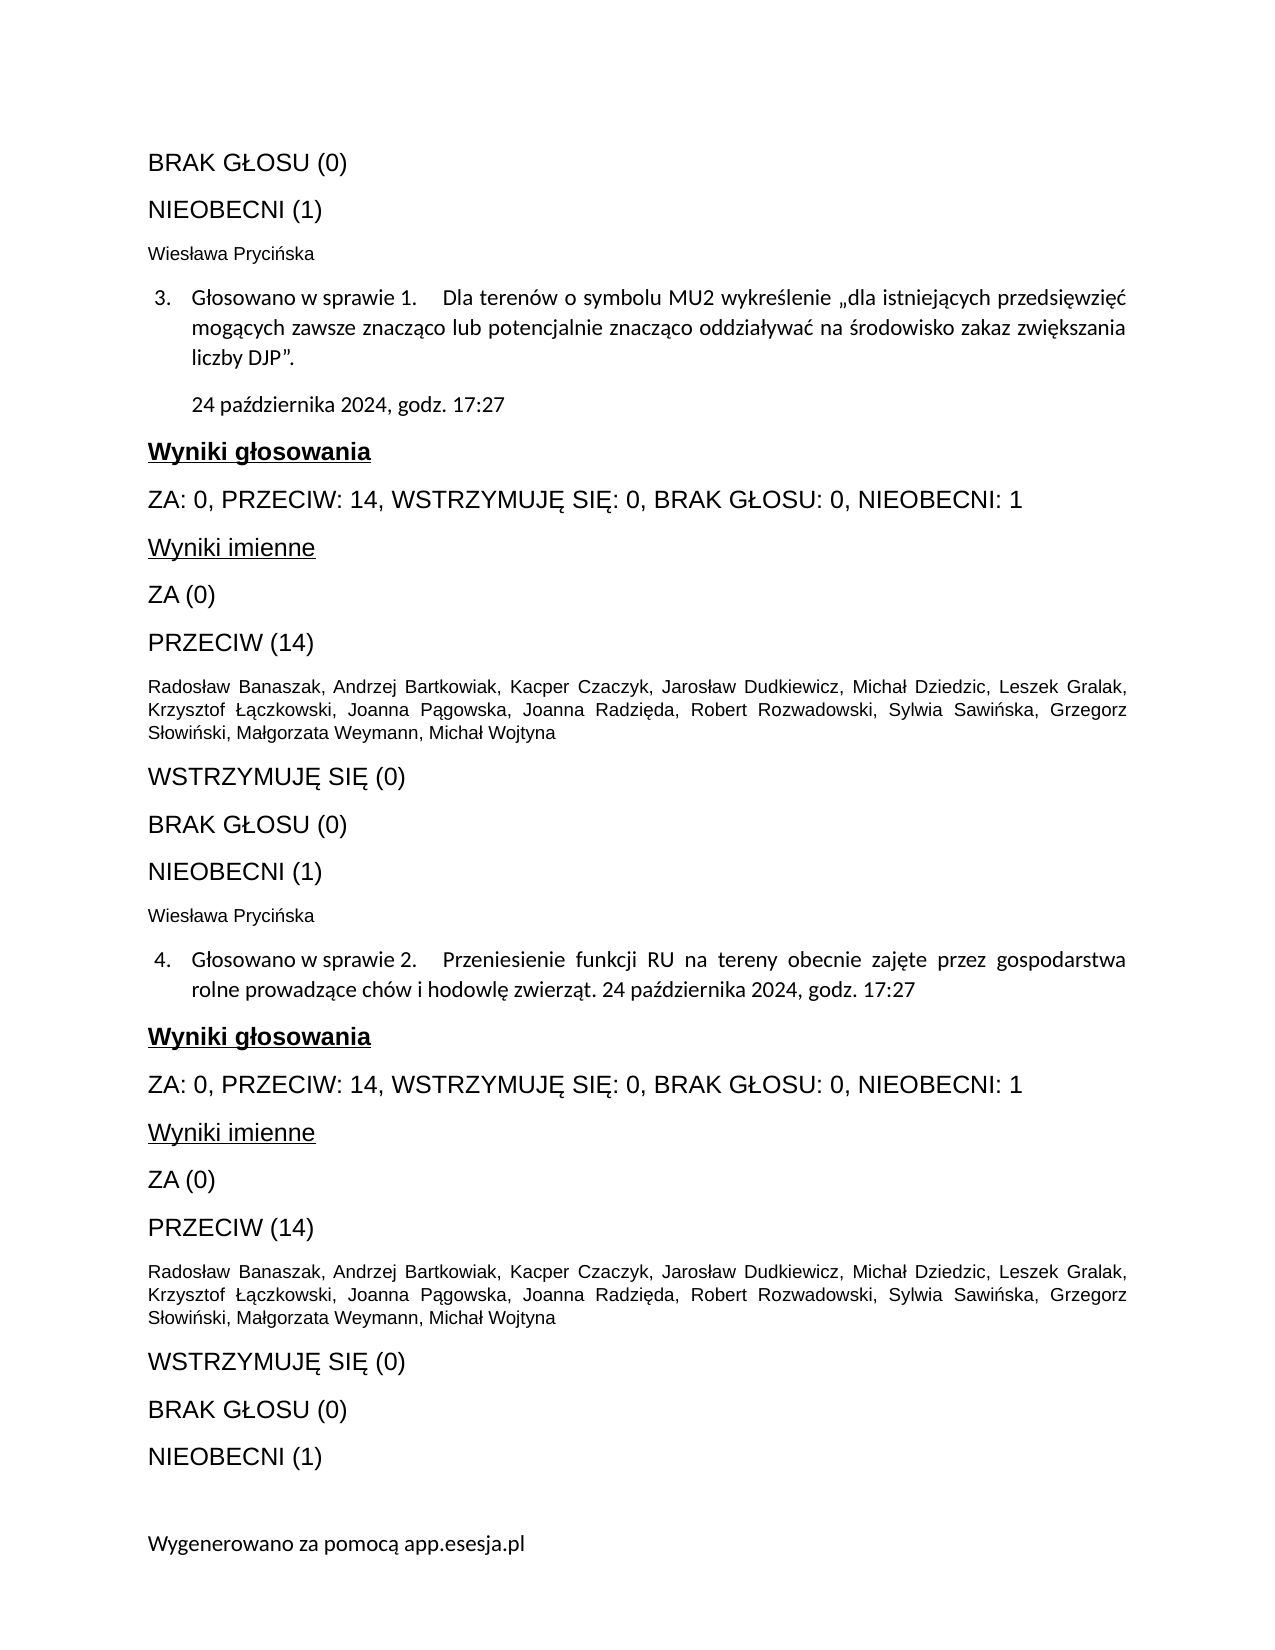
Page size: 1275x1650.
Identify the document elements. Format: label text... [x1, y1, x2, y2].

text NIEOBECNI (1) [148, 195, 1127, 224]
text ZA: 0, PRZECIW: 14, WSTRZYMUJĘ SIĘ: 0, BRAK GŁOSU: 0, NIEOBECNI: 1 [148, 485, 1127, 513]
text NIEOBECNI (1) [148, 857, 1127, 886]
text ZA (0) [148, 1165, 1127, 1194]
text BRAK GŁOSU (0) [148, 148, 1127, 176]
list Głosowano w sprawie 2. Przeniesienie funkcji RU na tereny obecnie zajęte przez gospodarstwa rolne prowadzące chów i hodowlę zwierząt. 24 października 2024, godz. 17:27 [154, 945, 1127, 1003]
text ZA: 0, PRZECIW: 14, WSTRZYMUJĘ SIĘ: 0, BRAK GŁOSU: 0, NIEOBECNI: 1 [148, 1070, 1127, 1098]
text Wyniki imienne [148, 1117, 1127, 1146]
text NIEOBECNI (1) [148, 1442, 1127, 1471]
text WSTRZYMUJĘ SIĘ (0) [148, 762, 1127, 791]
text Wiesława Prycińska [148, 905, 1127, 927]
text Radosław Banaszak, Andrzej Bartkowiak, Kacper Czaczyk, Jarosław Dudkiewicz, Michał Dziedzic, Leszek Gralak, Krzysztof Łączkowski, Joanna Pągowska, Joanna Radzięda, Robert Rozwadowski, Sylwia Sawińska, Grzegorz Słowiński, Małgorzata Weymann, Michał Wojtyna [148, 676, 1127, 744]
text BRAK GŁOSU (0) [148, 1395, 1127, 1423]
text Wiesława Prycińska [148, 243, 1127, 264]
text WSTRZYMUJĘ SIĘ (0) [148, 1347, 1127, 1376]
text BRAK GŁOSU (0) [148, 810, 1127, 838]
text ZA (0) [148, 580, 1127, 609]
text Wyniki imienne [148, 532, 1127, 561]
list Głosowano w sprawie 1. Dla terenów o symbolu MU2 wykreślenie „dla istniejących przedsięwzięć mogących zawsze znacząco lub potencjalnie znacząco oddziaływać na środowisko zakaz zwiększania liczby DJP”. [154, 283, 1127, 371]
text PRZECIW (14) [148, 628, 1127, 657]
text Wyniki głosowania [148, 1022, 1127, 1051]
text 24 października 2024, godz. 17:27 [191, 390, 1127, 418]
text Wyniki głosowania [148, 437, 1127, 466]
text PRZECIW (14) [148, 1213, 1127, 1242]
text Radosław Banaszak, Andrzej Bartkowiak, Kacper Czaczyk, Jarosław Dudkiewicz, Michał Dziedzic, Leszek Gralak, Krzysztof Łączkowski, Joanna Pągowska, Joanna Radzięda, Robert Rozwadowski, Sylwia Sawińska, Grzegorz Słowiński, Małgorzata Weymann, Michał Wojtyna [148, 1261, 1127, 1329]
